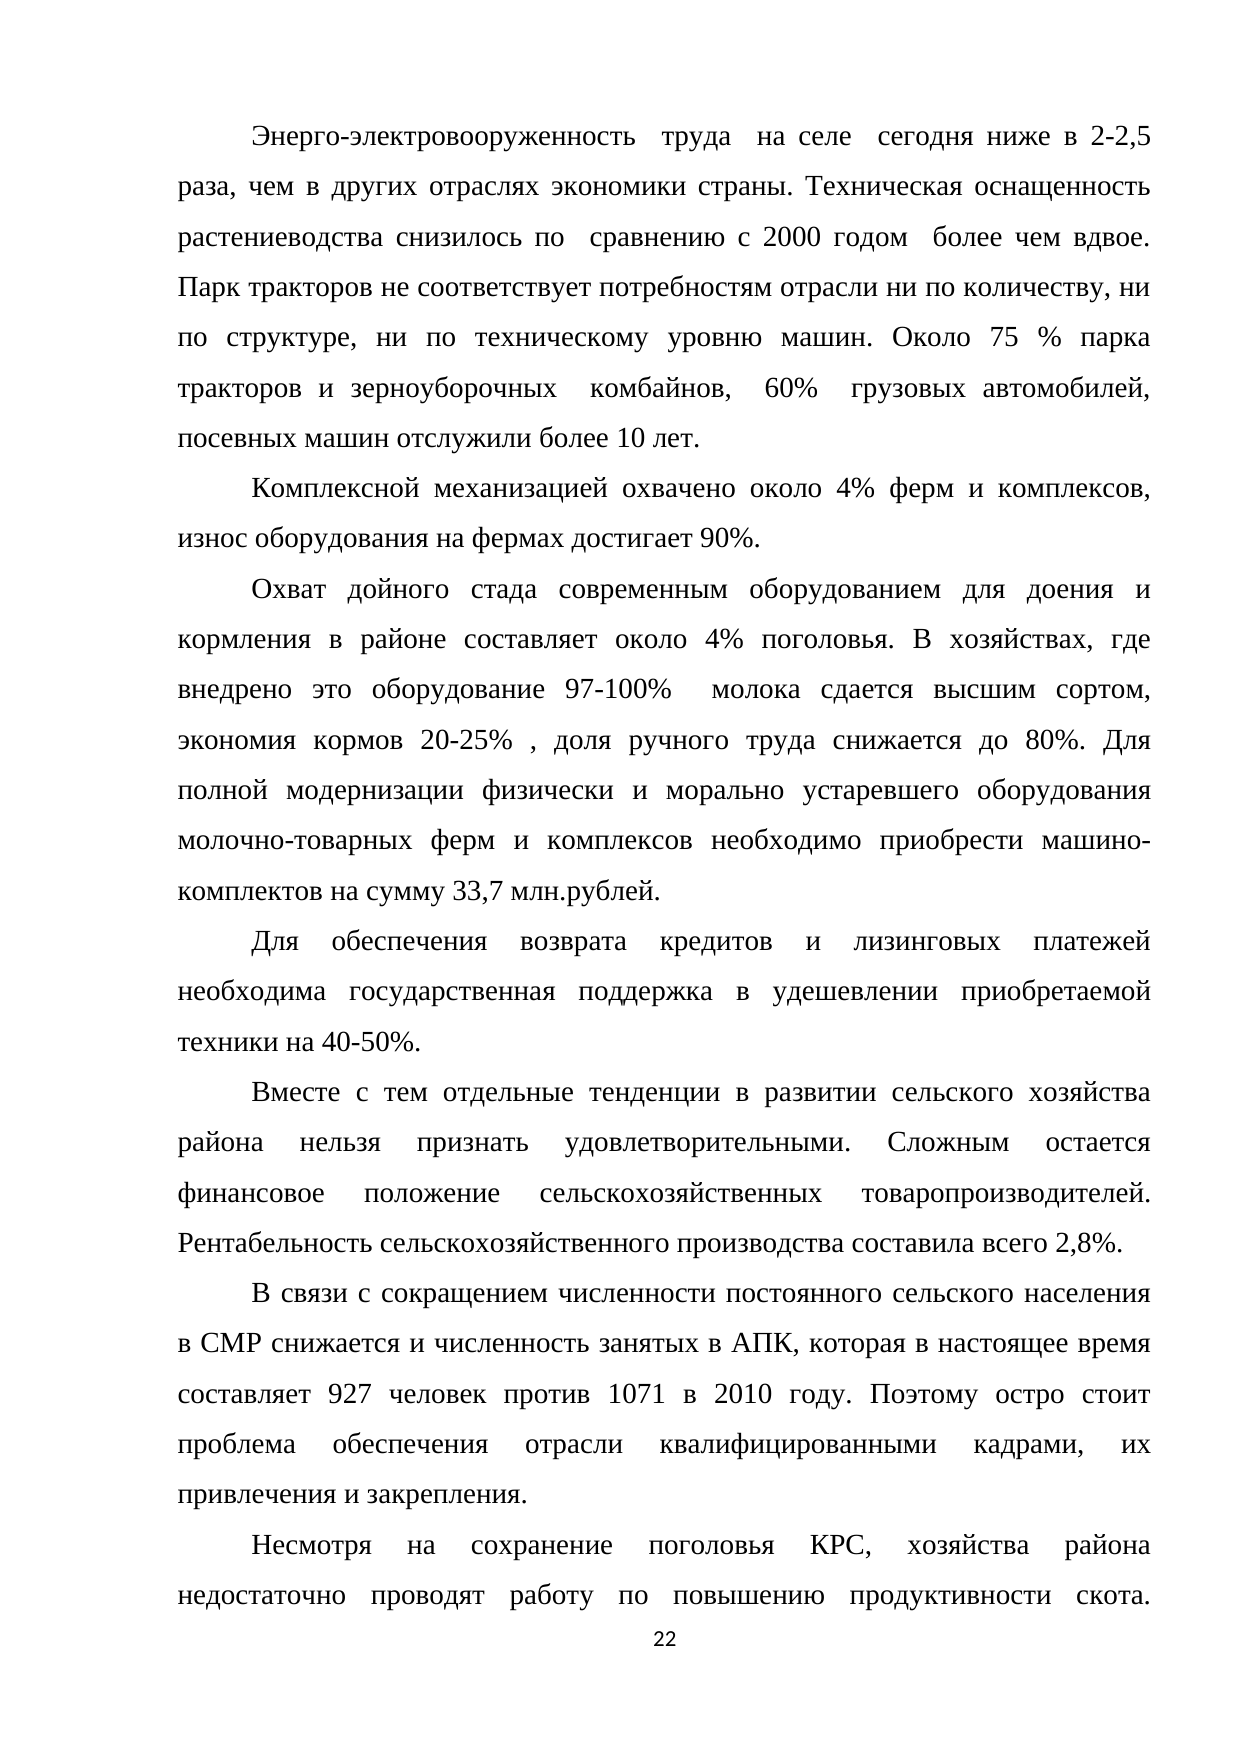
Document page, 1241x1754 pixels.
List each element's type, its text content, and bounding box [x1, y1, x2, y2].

text В связи с сокращением численности постоянного сельского населения в СМР снижается и численность занятых в АПК, которая в настоящее время составляет 927 человек против 1071 в 2010 году. Поэтому остро стоит проблема обеспечения отрасли квалифицированными кадрами, их привлечения и закрепления. [177, 1275, 1152, 1510]
text Энерго-электровооруженность труда на селе сегодня ниже в 2-2,5 раза, чем в других отраслях экономики страны. Техническая оснащенность растениеводства снизилось по сравнению с 2000 годом более чем вдвое. Парк тракторов не соответствует потребностям отрасли ни по количеству, ни по структуре, ни по техническому уровню машин. Около 75 % парка тракторов и зерноуборочных комбайнов, 60% грузовых автомобилей, посевных машин отслужили более 10 лет. [177, 118, 1152, 453]
text Охват дойного стада современным оборудованием для доения и кормления в районе составляет около 4% поголовья. В хозяйствах, где внедрено это оборудование 97-100% молока сдается высшим сортом, экономия кормов 20-25% , доля ручного труда снижается до 80%. Для полной модернизации физически и морально устаревшего оборудования молочно-товарных ферм и комплексов необходимо приобрести машино- комплектов на сумму 33,7 млн.рублей. [177, 571, 1152, 906]
text Комплексной механизацией охвачено около 4% ферм и комплексов, износ оборудования на фермах достигает 90%. [177, 470, 1152, 554]
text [177, 1527, 1152, 1611]
text Вместе с тем отдельные тенденции в развитии сельского хозяйства района нельзя признать удовлетворительными. Сложным остается финансовое положение сельскохозяйственных товаропроизводителей. Рентабельность сельскохозяйственного производства составила всего 2,8%. [177, 1074, 1152, 1258]
text Для обеспечения возврата кредитов и лизинговых платежей необходима государственная поддержка в удешевлении приобретаемой техники на 40-50%. [177, 923, 1152, 1057]
